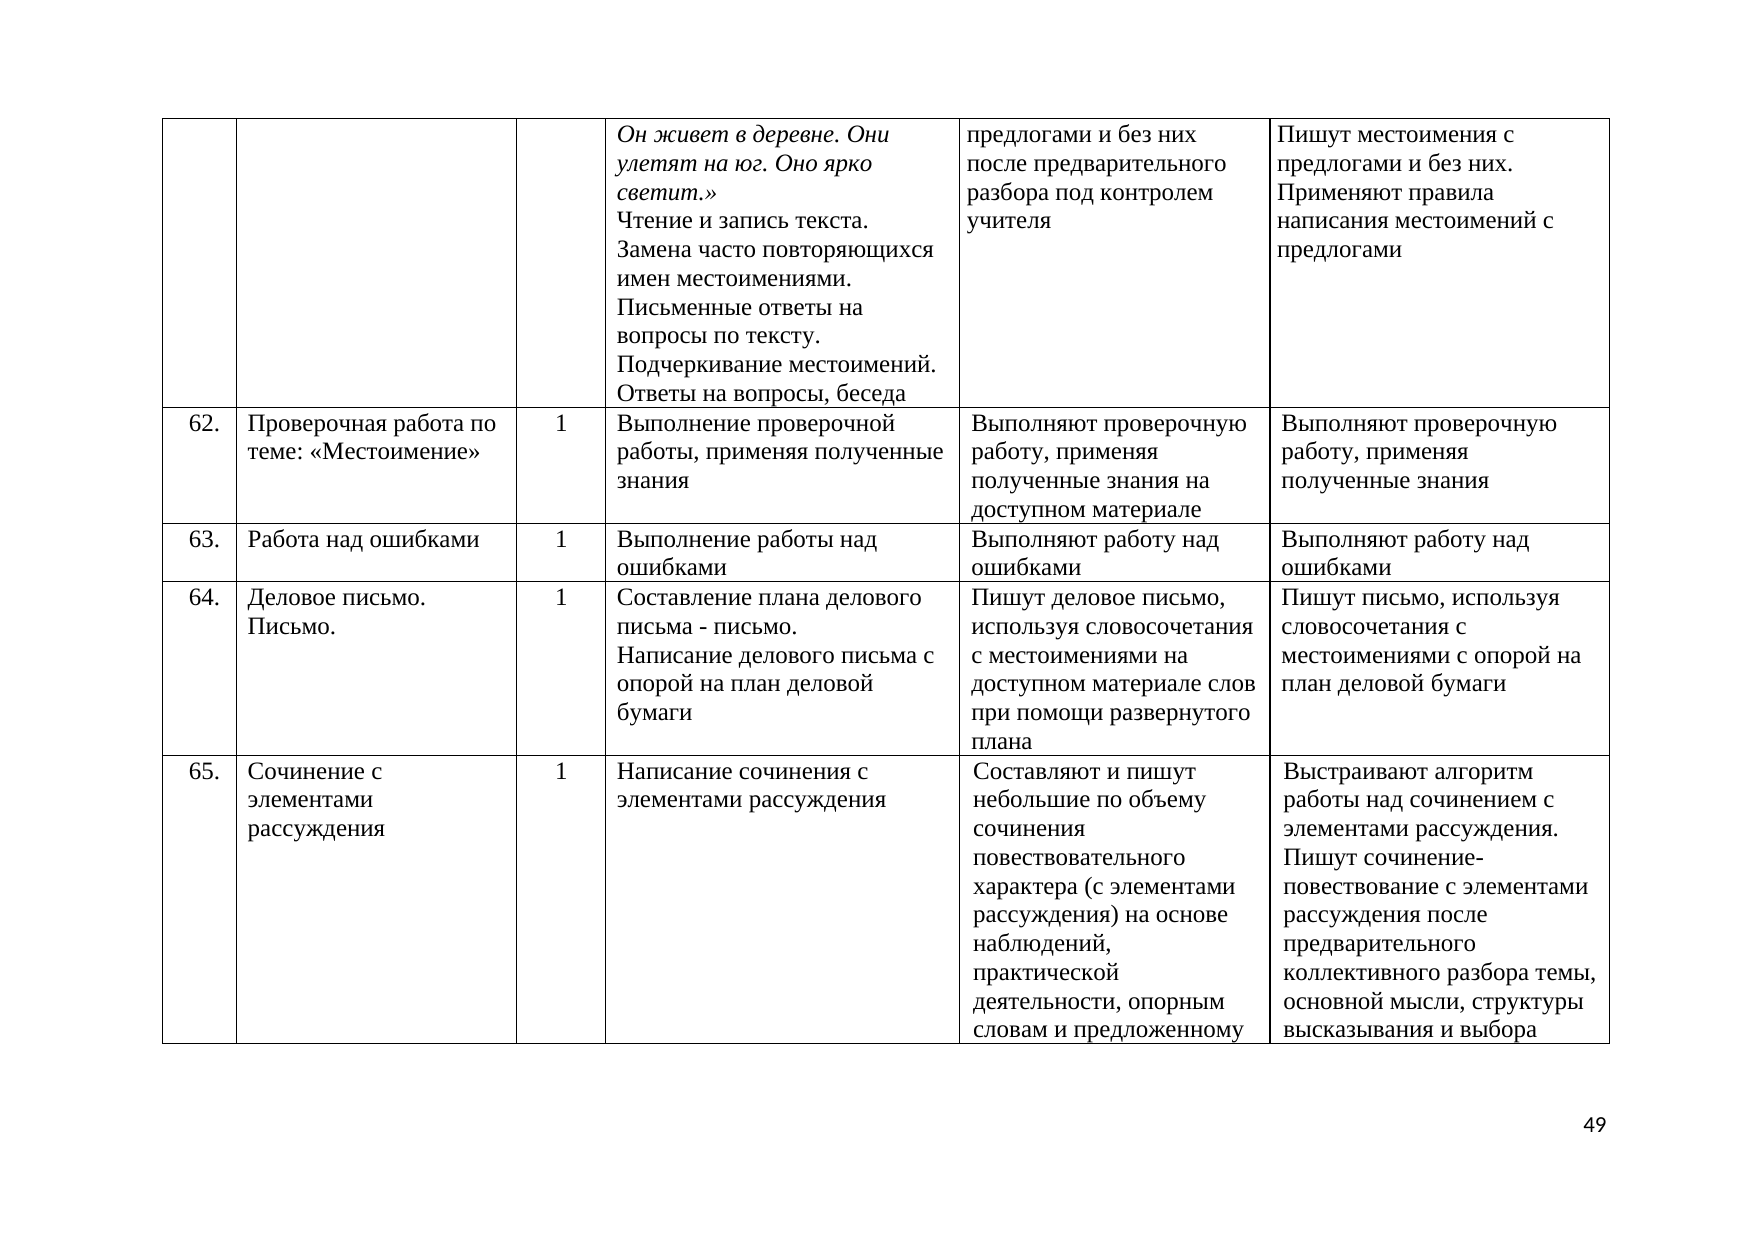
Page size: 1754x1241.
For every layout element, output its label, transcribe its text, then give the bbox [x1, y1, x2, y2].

table_cell 1 [517, 408, 605, 523]
table_cell Выполнение проверочной работы, применяя полученные знания [606, 408, 959, 523]
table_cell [1271, 119, 1609, 407]
table_cell 1 [517, 524, 605, 581]
table_cell [163, 408, 236, 523]
table_cell Составление плана делового письма - письмо. Написание делового письма с опорой на план деловой бумаги [606, 582, 959, 755]
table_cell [960, 756, 1269, 1043]
table_cell [163, 119, 236, 407]
table_cell 1 [517, 119, 605, 407]
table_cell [237, 119, 516, 407]
table_cell 1 [517, 582, 605, 755]
table_cell Выполнение работы над ошибками [606, 524, 959, 581]
table_cell Деловое письмо. Письмо. [237, 582, 516, 755]
table_cell Выполняют работу над ошибками [960, 524, 1269, 581]
table_cell [163, 524, 236, 581]
table_cell Работа над ошибками [237, 524, 516, 581]
table_cell [163, 756, 236, 1043]
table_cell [1271, 756, 1609, 1043]
table_cell Выполняют проверочную работу, применяя полученные знания [1271, 408, 1609, 523]
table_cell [606, 119, 959, 407]
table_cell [606, 756, 959, 1043]
table_cell Пишут письмо, используя словосочетания с местоимениями с опорой на план деловой бумаги [1271, 582, 1609, 755]
table_cell [163, 582, 236, 755]
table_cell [237, 756, 516, 1043]
table_cell Пишут деловое письмо, используя словосочетания с местоимениями на доступном материале слов при помощи развернутого плана [960, 582, 1269, 755]
table_cell Выполняют проверочную работу, применяя полученные знания на доступном материале [960, 408, 1269, 523]
table_cell Выполняют работу над ошибками [1271, 524, 1609, 581]
table_cell Проверочная работа по теме: «Местоимение» [237, 408, 516, 523]
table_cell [960, 119, 1269, 407]
table_cell 1 [517, 756, 605, 1043]
